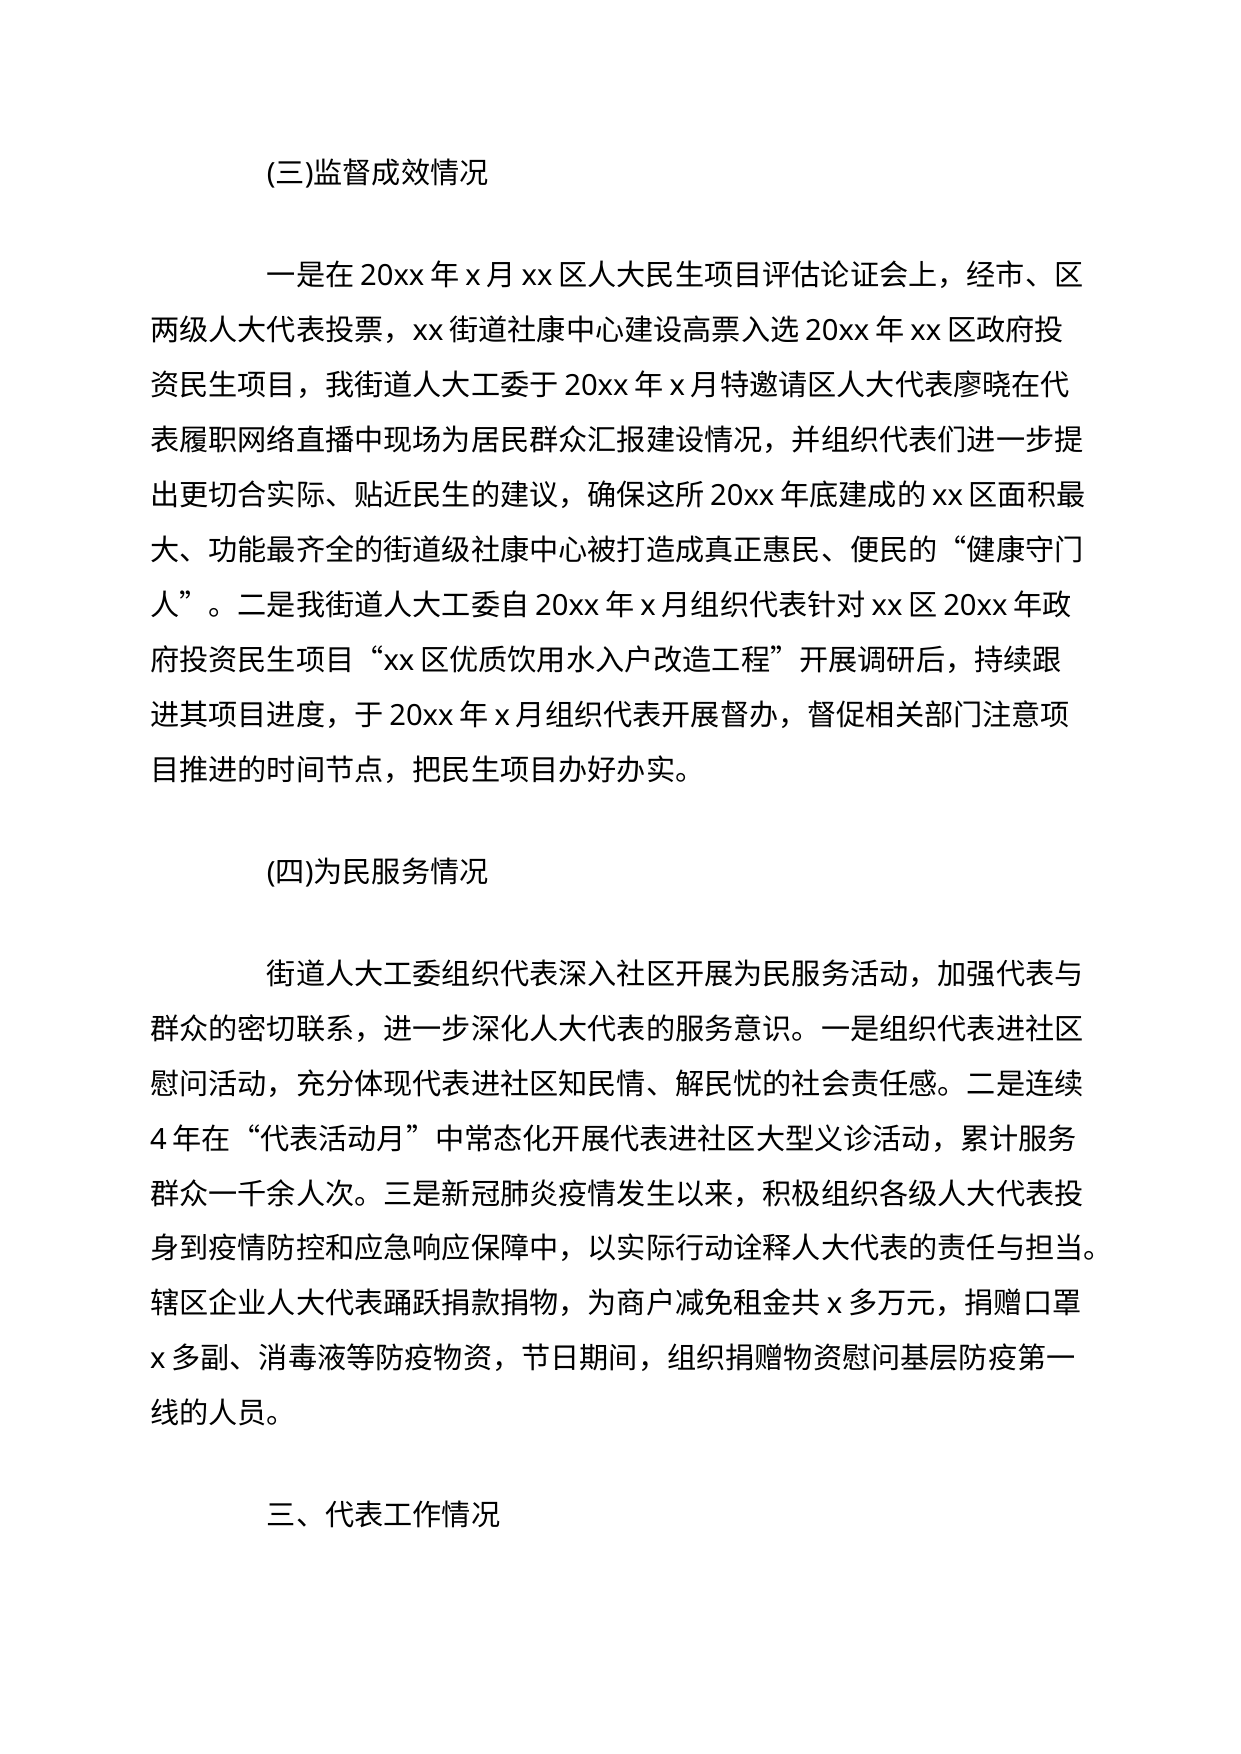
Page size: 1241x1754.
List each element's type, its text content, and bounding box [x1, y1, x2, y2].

text (四)为民服务情况 [150, 848, 1090, 891]
text 一是在20xx年x月xx区人大民生项目评估论证会上，经市、区两级人大代表投票，xx街道社康中心建设高票入选20xx年xx区政府投资民生项目，我街道人大工委于20xx年x月特邀请区人大代表廖晓在代表履职网络直播中现场为居民群众汇报建设情况，并组织代表们进一步提出更切合实际、贴近民生的建议，确保这所20xx年底建成的xx区面积最大、功能最齐全的街道级社康中心被打造成真正惠民、便民的“健康守门人”。二是我街道人大工委自20xx年x月组织代表针对xx区20xx年政府投资民生项目“xx区优质饮用水入户改造工程”开展调研后，持续跟进其项目进度，于20xx年x月组织代表开展督办，督促相关部门注意项目推进的时间节点，把民生项目办好办实。 [150, 252, 1090, 789]
text 街道人大工委组织代表深入社区开展为民服务活动，加强代表与群众的密切联系，进一步深化人大代表的服务意识。一是组织代表进社区慰问活动，充分体现代表进社区知民情、解民忧的社会责任感。二是连续4年在“代表活动月”中常态化开展代表进社区大型义诊活动，累计服务群众一千余人次。三是新冠肺炎疫情发生以来，积极组织各级人大代表投身到疫情防控和应急响应保障中，以实际行动诠释人大代表的责任与担当。辖区企业人大代表踊跃捐款捐物，为商户减免租金共x多万元，捐赠口罩x多副、消毒液等防疫物资，节日期间，组织捐赠物资慰问基层防疫第一线的人员。 [150, 951, 1090, 1432]
text 三、代表工作情况 [150, 1492, 1090, 1534]
text (三)监督成效情况 [150, 150, 1090, 192]
